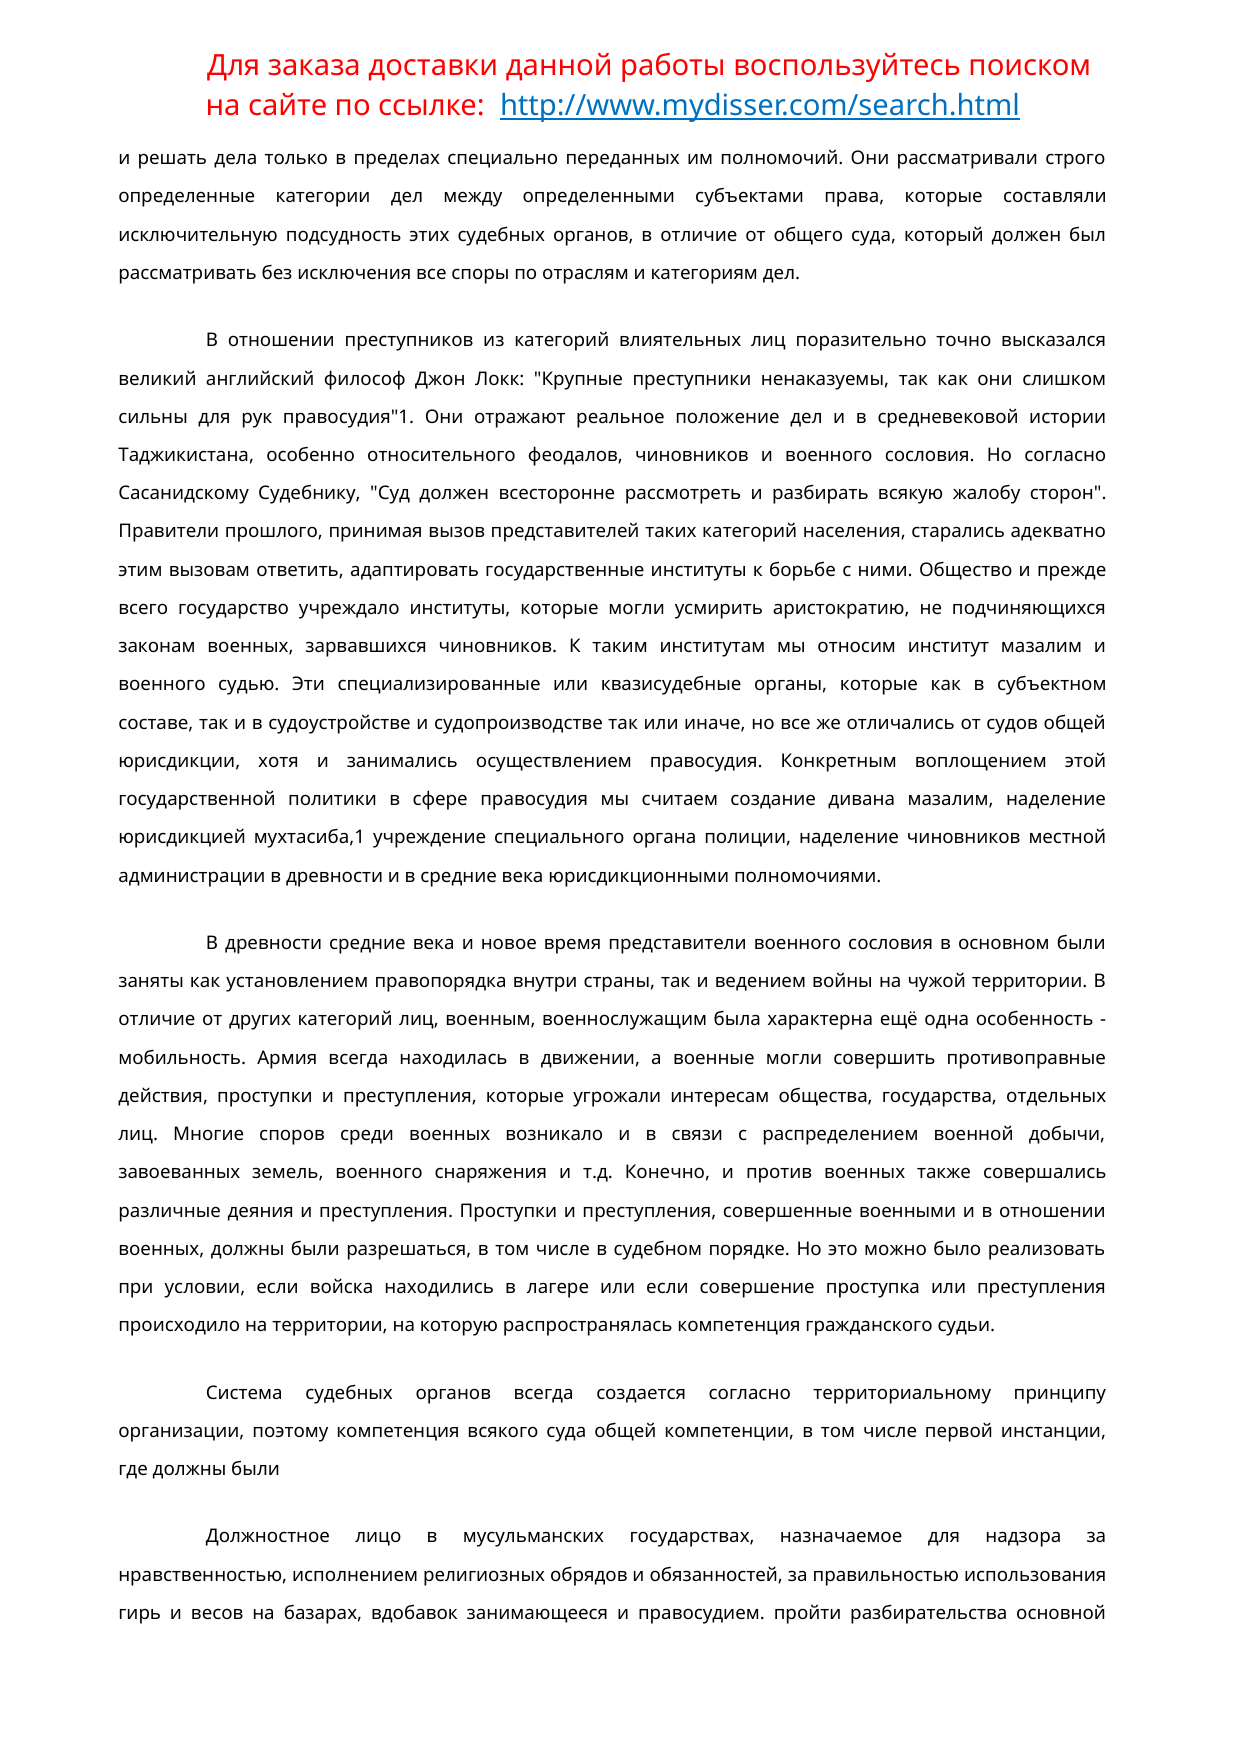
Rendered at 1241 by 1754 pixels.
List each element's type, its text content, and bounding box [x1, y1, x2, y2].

text В древности средние века и новое время представители военного сословия в основном были заняты как установлением правопорядка внутри страны, так и ведением войны на чужой территории. В отличие от других категорий лиц, военным, военнослужащим была характерна ещё одна особенность - мобильность. Армия всегда находилась в движении, а военные могли совершить противоправные действия, проступки и преступления, которые угрожали интересам общества, государства, отдельных лиц. Многие споров среди военных возникало и в связи с распределением военной добычи, завоеванных земель, военного снаряжения и т.д. Конечно, и против военных также совершались различные деяния и преступления. Проступки и преступления, совершенные военными и в отношении военных, должны были разрешаться, в том числе в судебном порядке. Но это можно было реализовать при условии, если войска находились в лагере или если совершение проступка или преступления происходило на территории, на которую распространялась компетенция гражданского судьи. [118, 929, 1107, 1337]
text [118, 1523, 1107, 1625]
text В отношении преступников из категорий влиятельных лиц поразительно точно высказался великий английский философ Джон Локк: "Крупные преступники ненаказуемы, так как они слишком сильны для рук правосудия"1. Они отражают реальное положение дел и в средневековой истории Таджикистана, особенно относительного феодалов, чиновников и военного сословия. Но согласно Сасанидскому Судебнику, "Суд должен всесторонне рассмотреть и разбирать всякую жалобу сторон". Правители прошлого, принимая вызов представителей таких категорий населения, старались адекватно этим вызовам ответить, адаптировать государственные институты к борьбе с ними. Общество и прежде всего государство учреждало институты, которые могли усмирить аристократию, не подчиняющихся законам военных, зарвавшихся чиновников. К таким институтам мы относим институт мазалим и военного судью. Эти специализированные или квазисудебные органы, которые как в субъектном составе, так и в судоустройстве и судопроизводстве так или иначе, но все же отличались от судов общей юрисдикции, хотя и занимались осуществлением правосудия. Конкретным воплощением этой государственной политики в сфере правосудия мы считаем создание дивана мазалим, наделение юрисдикцией мухтасиба,1 учреждение специального органа полиции, наделение чиновников местной администрации в древности и в средние века юрисдикционными полномочиями. [118, 327, 1107, 887]
text Система судебных органов всегда создается согласно территориальному принципу организации, поэтому компетенция всякого суда общей компетенции, в том числе первой инстанции, где должны были [118, 1379, 1107, 1481]
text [118, 144, 1107, 285]
